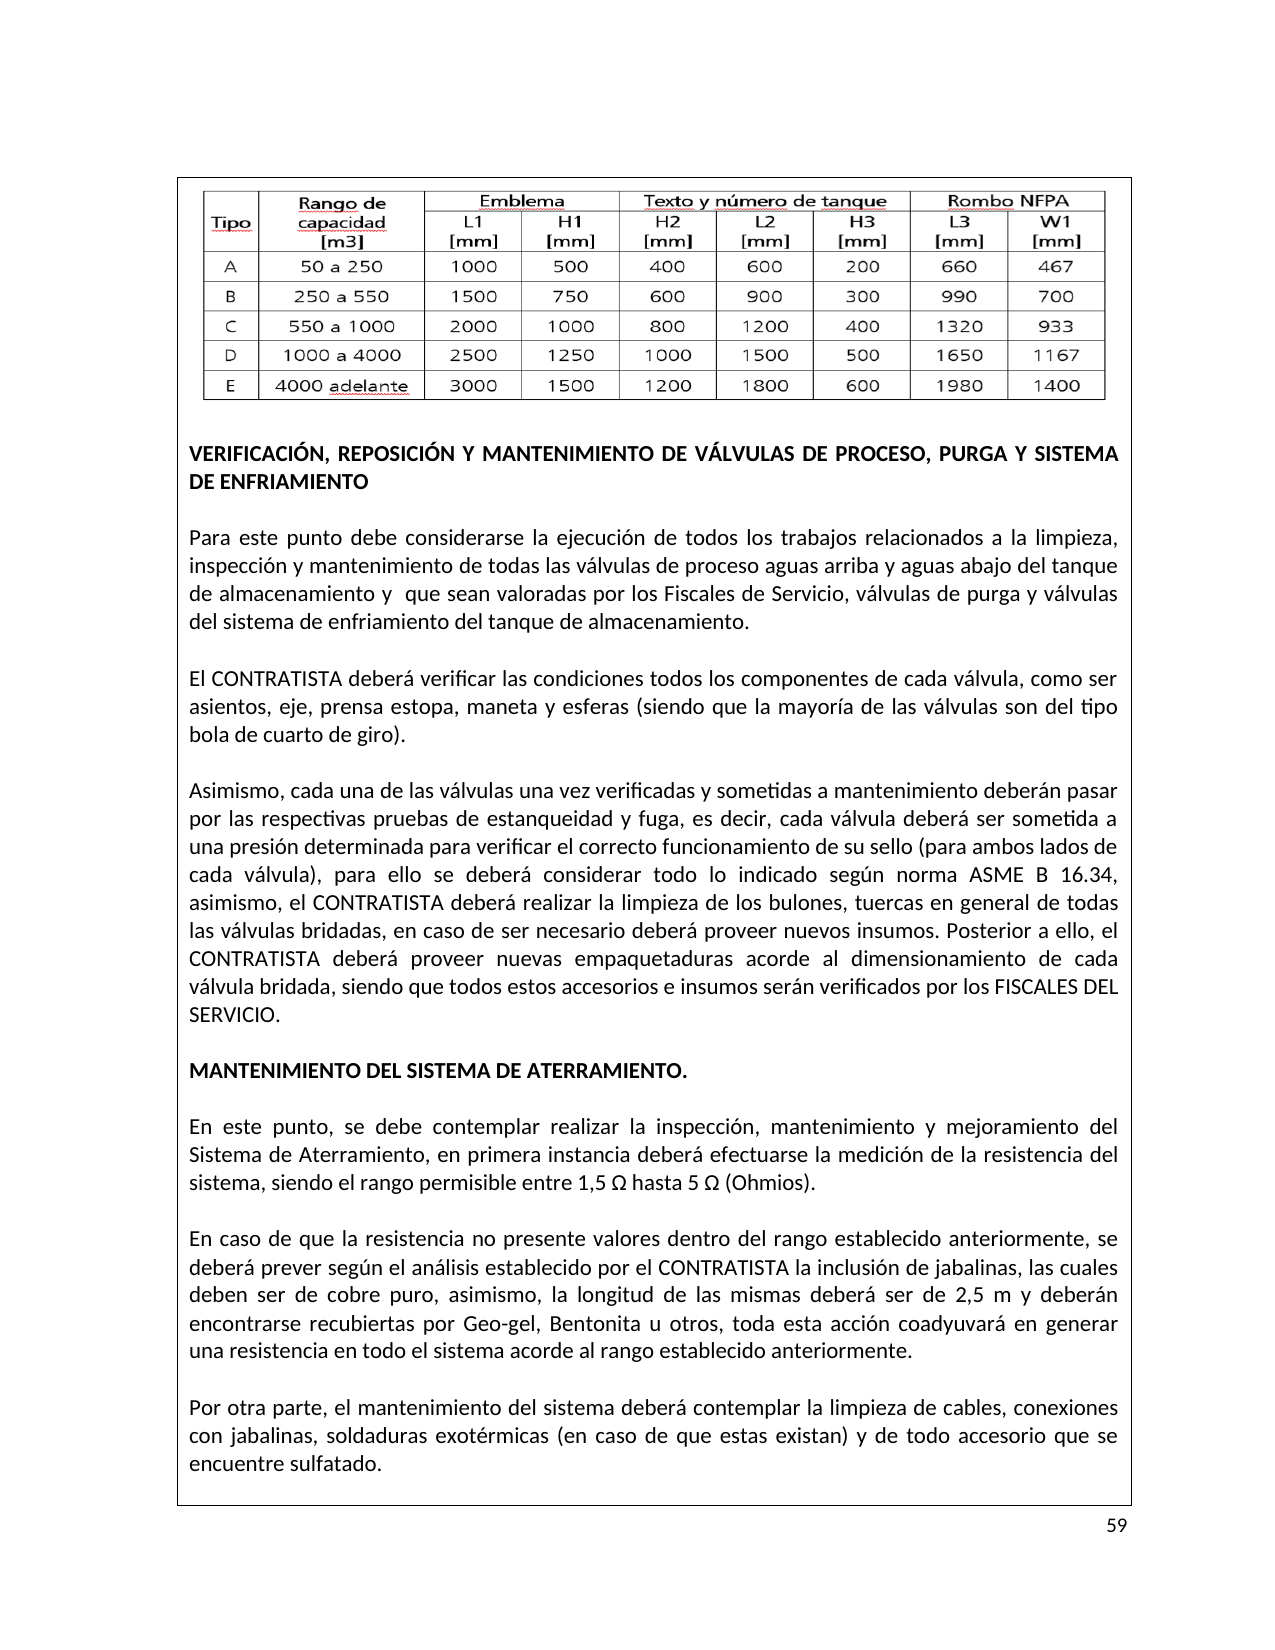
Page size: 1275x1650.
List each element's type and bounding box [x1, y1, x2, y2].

table_cell [178, 178, 1131, 1505]
picture [188, 178, 1115, 411]
